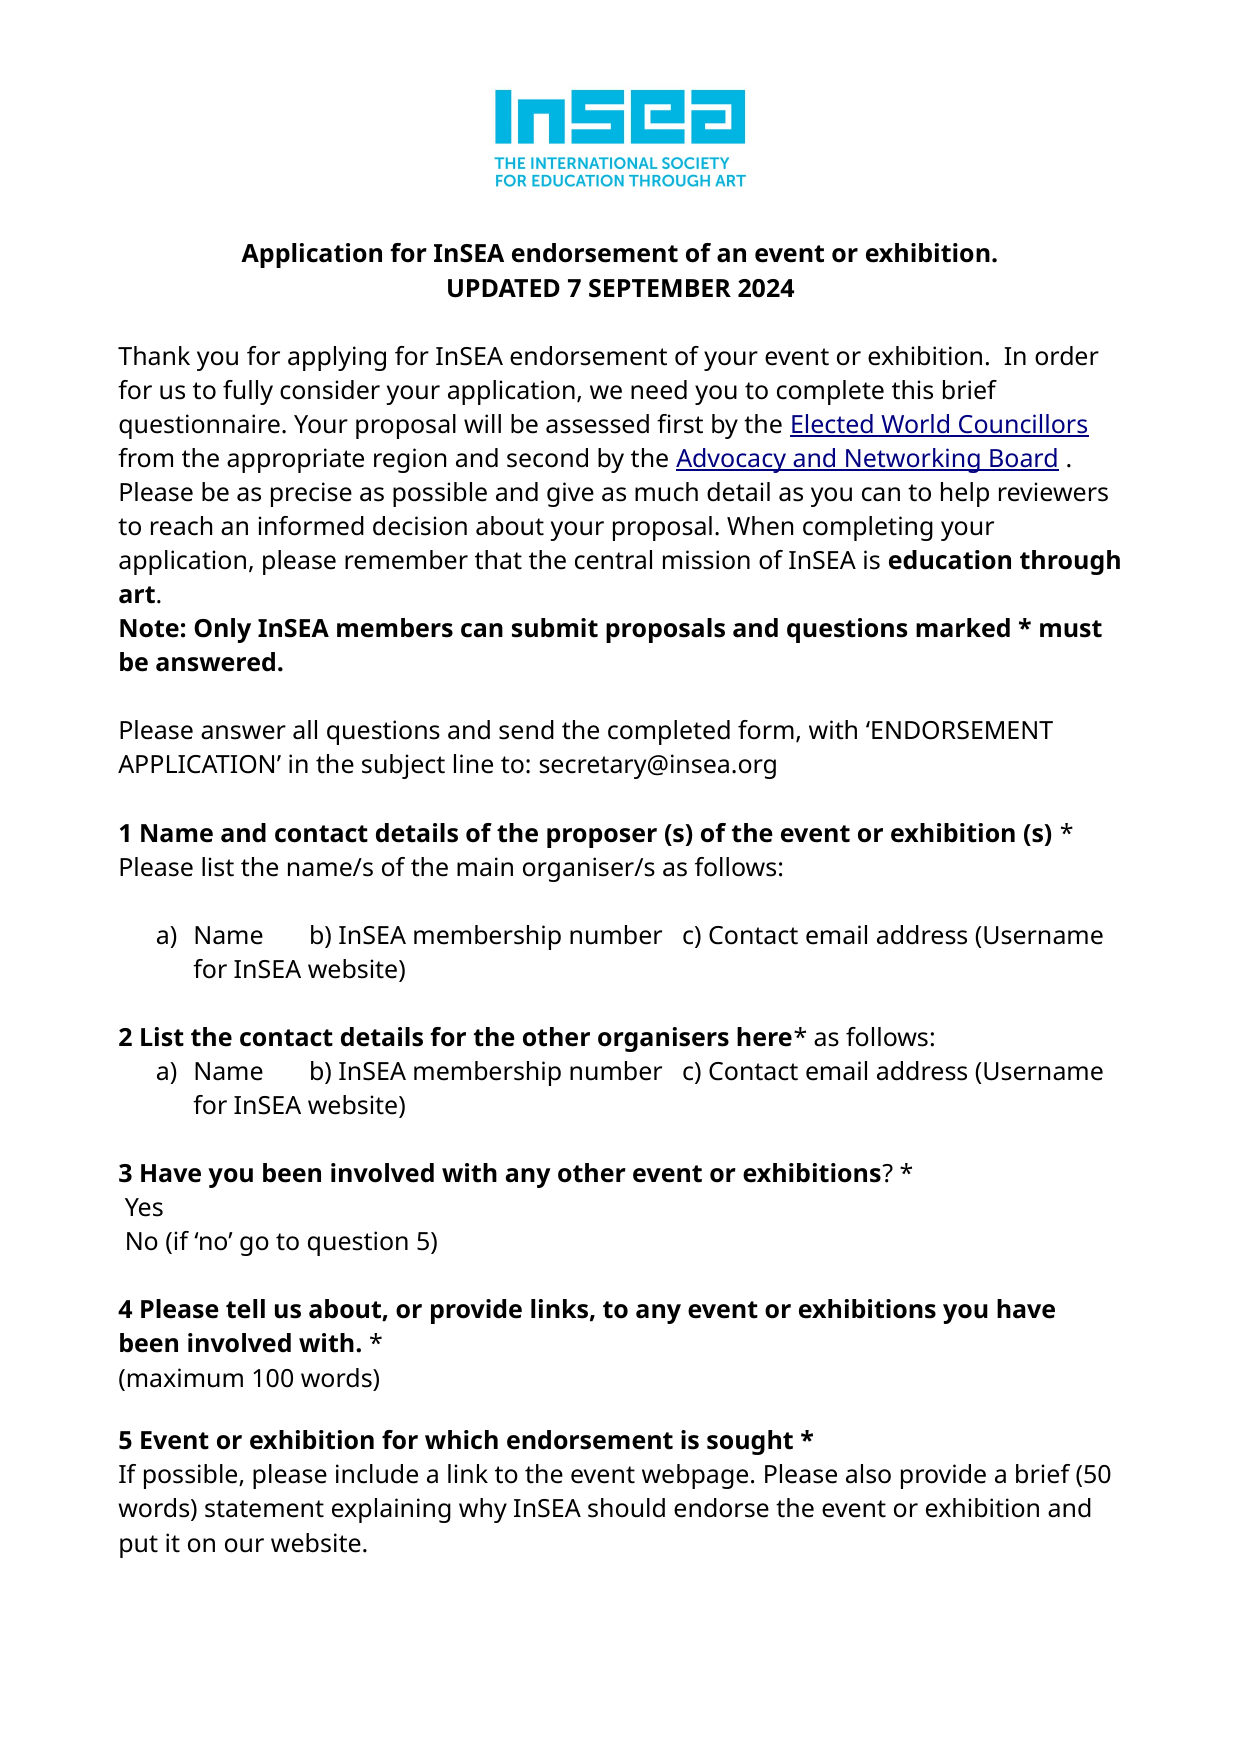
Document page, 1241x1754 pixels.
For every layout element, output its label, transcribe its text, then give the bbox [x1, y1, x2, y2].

list Name b) InSEA membership number c) Contact email address (Username for InSEA website) [156, 1054, 1122, 1122]
text 4 Please tell us about, or provide links, to any event or exhibitions you have been involved with. * [118, 1292, 1122, 1360]
text Yes [118, 1190, 1122, 1224]
text Thank you for applying for InSEA endorsement of your event or exhibition. In order for us to fully consider your application, we need you to complete this brief questionnaire. Your proposal will be assessed first by the Elected World Councillors from the appropriate region and second by the Advocacy and Networking Board . Please be as precise as possible and give as much detail as you can to help reviewers to reach an informed decision about your proposal. When completing your application, please remember that the central mission of InSEA is education through art. [118, 338, 1122, 611]
text Application for InSEA endorsement of an event or exhibition. [118, 236, 1122, 270]
text 3 Have you been involved with any other event or exhibitions? * [118, 1156, 1122, 1190]
text No (if ‘no’ go to question 5) [118, 1224, 1122, 1258]
picture [480, 75, 760, 202]
text 2 List the contact details for the other organisers here* as follows: [118, 1019, 1122, 1054]
text If possible, please include a link to the event webpage. Please also provide a brief (50 words) statement explaining why InSEA should endorse the event or exhibition and put it on our website. [118, 1457, 1122, 1559]
text 5 Event or exhibition for which endorsement is sought * [118, 1423, 1122, 1457]
text (maximum 100 words) [118, 1360, 1122, 1394]
text Note: Only InSEA members can submit proposals and questions marked * must be answered. [118, 611, 1122, 679]
text Please answer all questions and send the completed form, with ‘ENDORSEMENT APPLICATION’ in the subject line to: secretary@insea.org [118, 713, 1122, 781]
text UPDATED 7 SEPTEMBER 2024 [118, 270, 1122, 304]
list Name b) InSEA membership number c) Contact email address (Username for InSEA website) [156, 917, 1122, 986]
text Please list the name/s of the main organiser/s as follows: [118, 849, 1122, 883]
text 1 Name and contact details of the proposer (s) of the event or exhibition (s) * [118, 815, 1122, 849]
